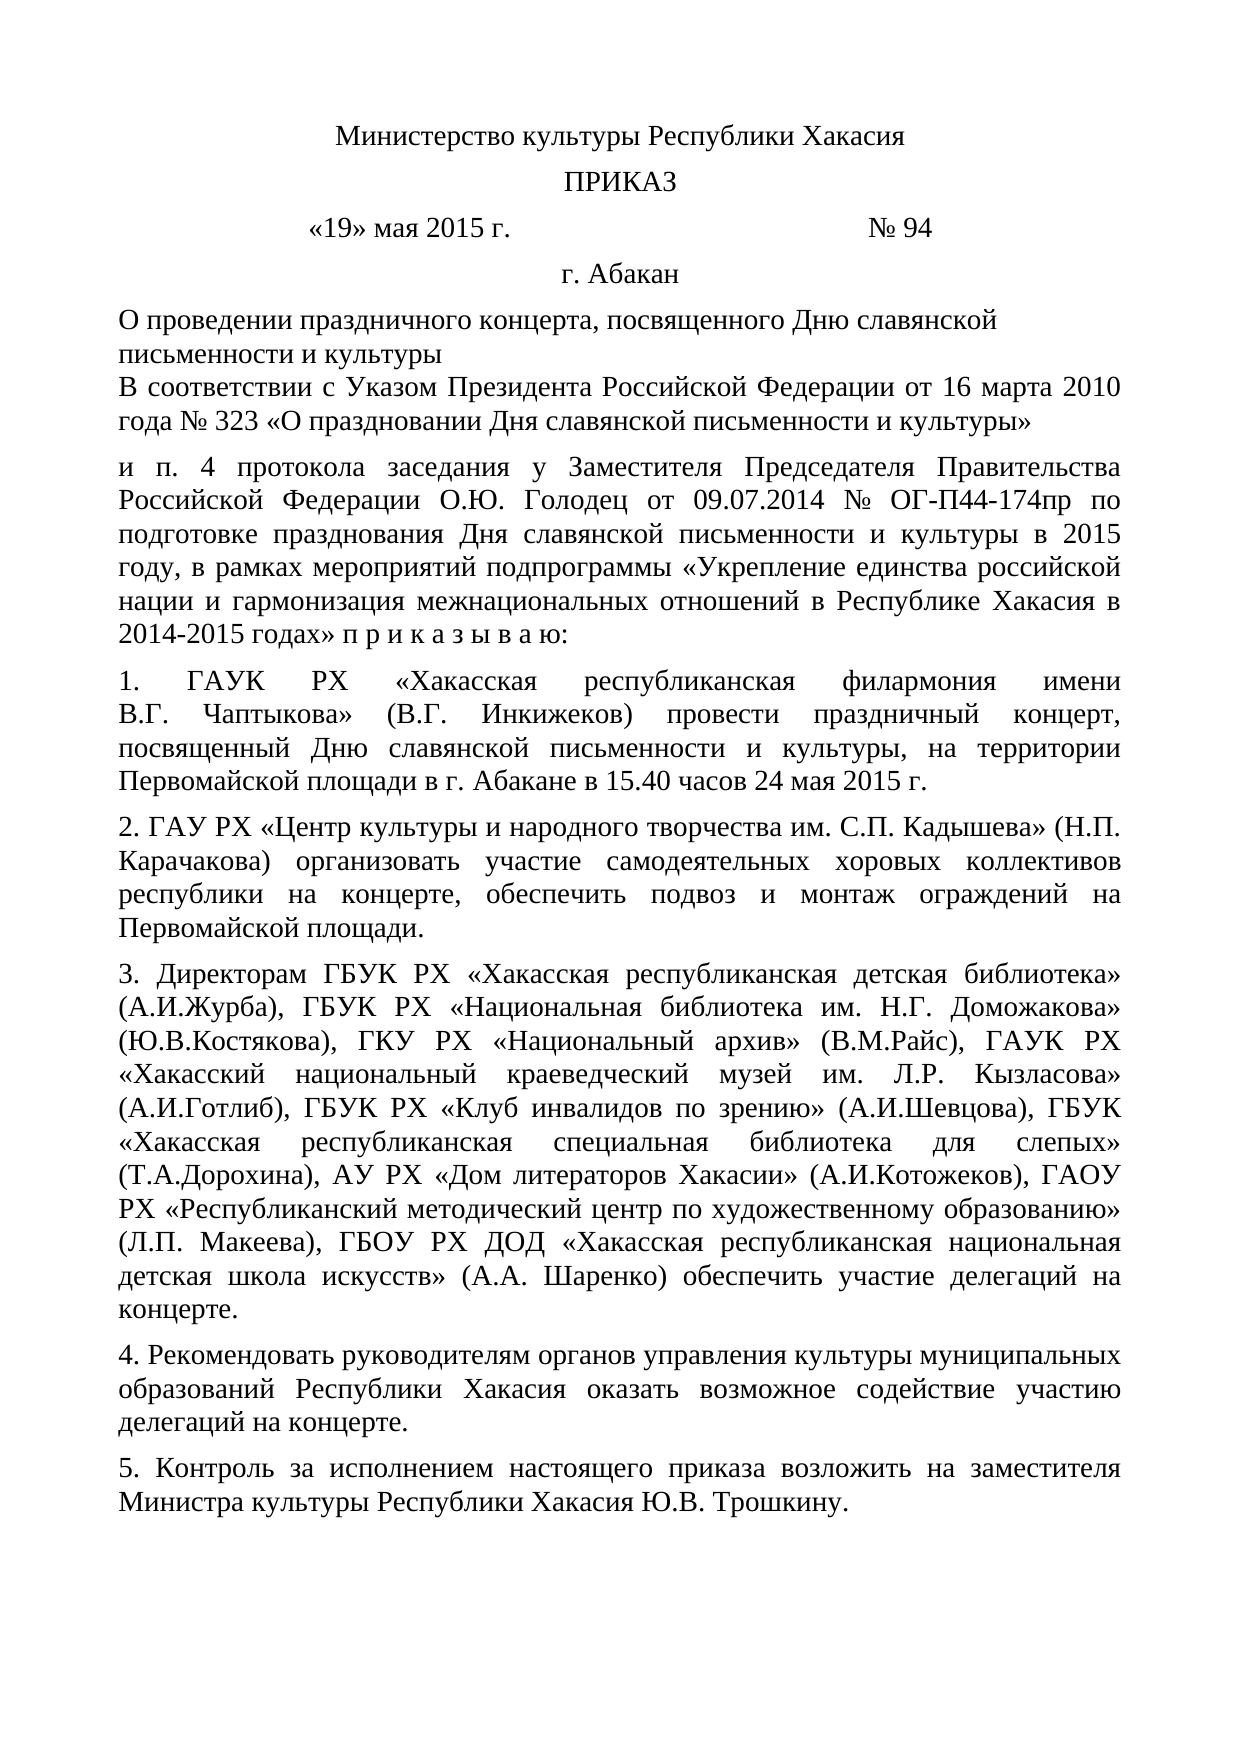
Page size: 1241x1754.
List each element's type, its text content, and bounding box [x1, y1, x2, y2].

list О проведении праздничного концерта, посвященного Дню славянской письменности и культуры [118, 302, 1122, 369]
text г. Абакан [118, 256, 1122, 290]
text 5. Контроль за исполнением настоящего приказа возложить на заместителя Министра культуры Республики Хакасия Ю.В. Трошкину. [118, 1451, 1122, 1518]
text В соответствии с Указом Президента Российской Федерации от 16 марта 2010 года № 323 «О праздновании Дня славянской письменности и культуры» [118, 369, 1122, 436]
text 2. ГАУ РХ «Центр культуры и народного творчества им. С.П. Кадышева» (Н.П. Карачакова) организовать участие самодеятельных хоровых коллективов республики на концерте, обеспечить подвоз и монтаж ограждений на Первомайской площади. [118, 809, 1122, 943]
text «19» мая 2015 г. № 94 [118, 210, 1122, 244]
text ПРИКАЗ [118, 164, 1122, 198]
text Министерство культуры Республики Хакасия [118, 118, 1122, 152]
text и п. 4 протокола заседания у Заместителя Председателя Правительства Российской Федерации О.Ю. Голодец от 09.07.2014 № ОГ-П44-174пр по подготовке празднования Дня славянской письменности и культуры в 2015 году, в рамках мероприятий подпрограммы «Укрепление единства российской нации и гармонизация межнациональных отношений в Республике Хакасия в 2014-2015 годах» п р и к а з ы в а ю: [118, 449, 1122, 650]
text 3. Директорам ГБУК РХ «Хакасская республиканская детская библиотека» (А.И.Журба), ГБУК РХ «Национальная библиотека им. Н.Г. Доможакова» (Ю.В.Костякова), ГКУ РХ «Национальный архив» (В.М.Райс), ГАУК РХ «Хакасский национальный краеведческий музей им. Л.Р. Кызласова» (А.И.Готлиб), ГБУК РХ «Клуб инвалидов по зрению» (А.И.Шевцова), ГБУК «Хакасская республиканская специальная библиотека для слепых» (Т.А.Дорохина), АУ РХ «Дом литераторов Хакасии» (А.И.Котожеков), ГАОУ РХ «Республиканский методический центр по художественному образованию» (Л.П. Макеева), ГБОУ РХ ДОД «Хакасская республиканская национальная детская школа искусств» (А.А. Шаренко) обеспечить участие делегаций на концерте. [118, 956, 1122, 1325]
text 1. ГАУК РХ «Хакасская республиканская филармония имени В.Г. Чаптыкова» (В.Г. Инкижеков) провести праздничный концерт, посвященный Дню славянской письменности и культуры, на территории Первомайской площади в г. Абакане в 15.40 часов 24 мая 2015 г. [118, 663, 1122, 797]
text 4. Рекомендовать руководителям органов управления культуры муниципальных образований Республики Хакасия оказать возможное содействие участию делегаций на концерте. [118, 1337, 1122, 1438]
